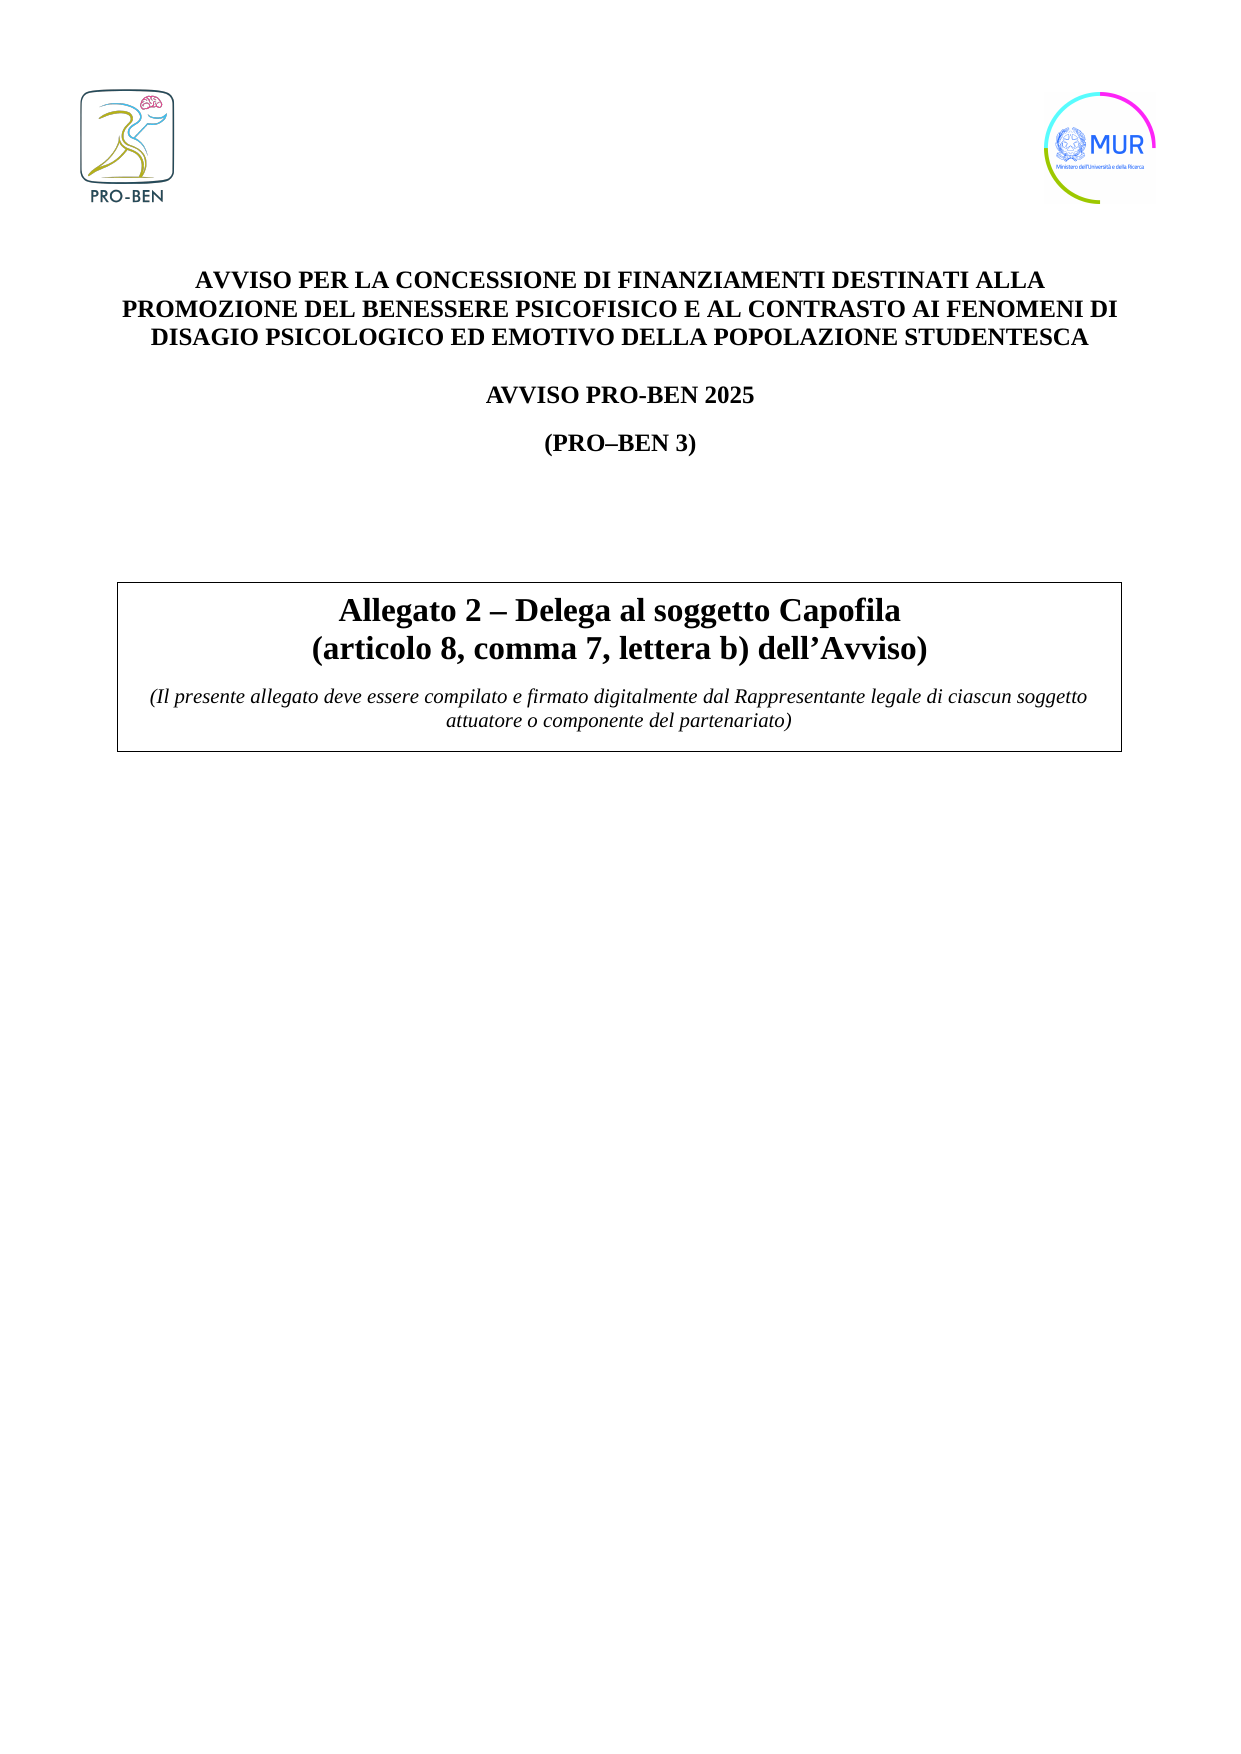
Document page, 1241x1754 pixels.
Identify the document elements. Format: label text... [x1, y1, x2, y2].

text AVVISO PRO-BEN 2025 [118, 380, 1122, 409]
picture [1044, 92, 1156, 204]
text (PRO–BEN 3) [118, 428, 1122, 456]
text AVVISO PER LA CONCESSIONE DI FINANZIAMENTI DESTINATI ALLA PROMOZIONE DEL BENESSERE PSICOFISICO E AL CONTRASTO AI FENOMENI DI DISAGIO PSICOLOGICO ED EMOTIVO DELLA POPOLAZIONE STUDENTESCA [118, 265, 1122, 351]
picture [72, 80, 182, 206]
